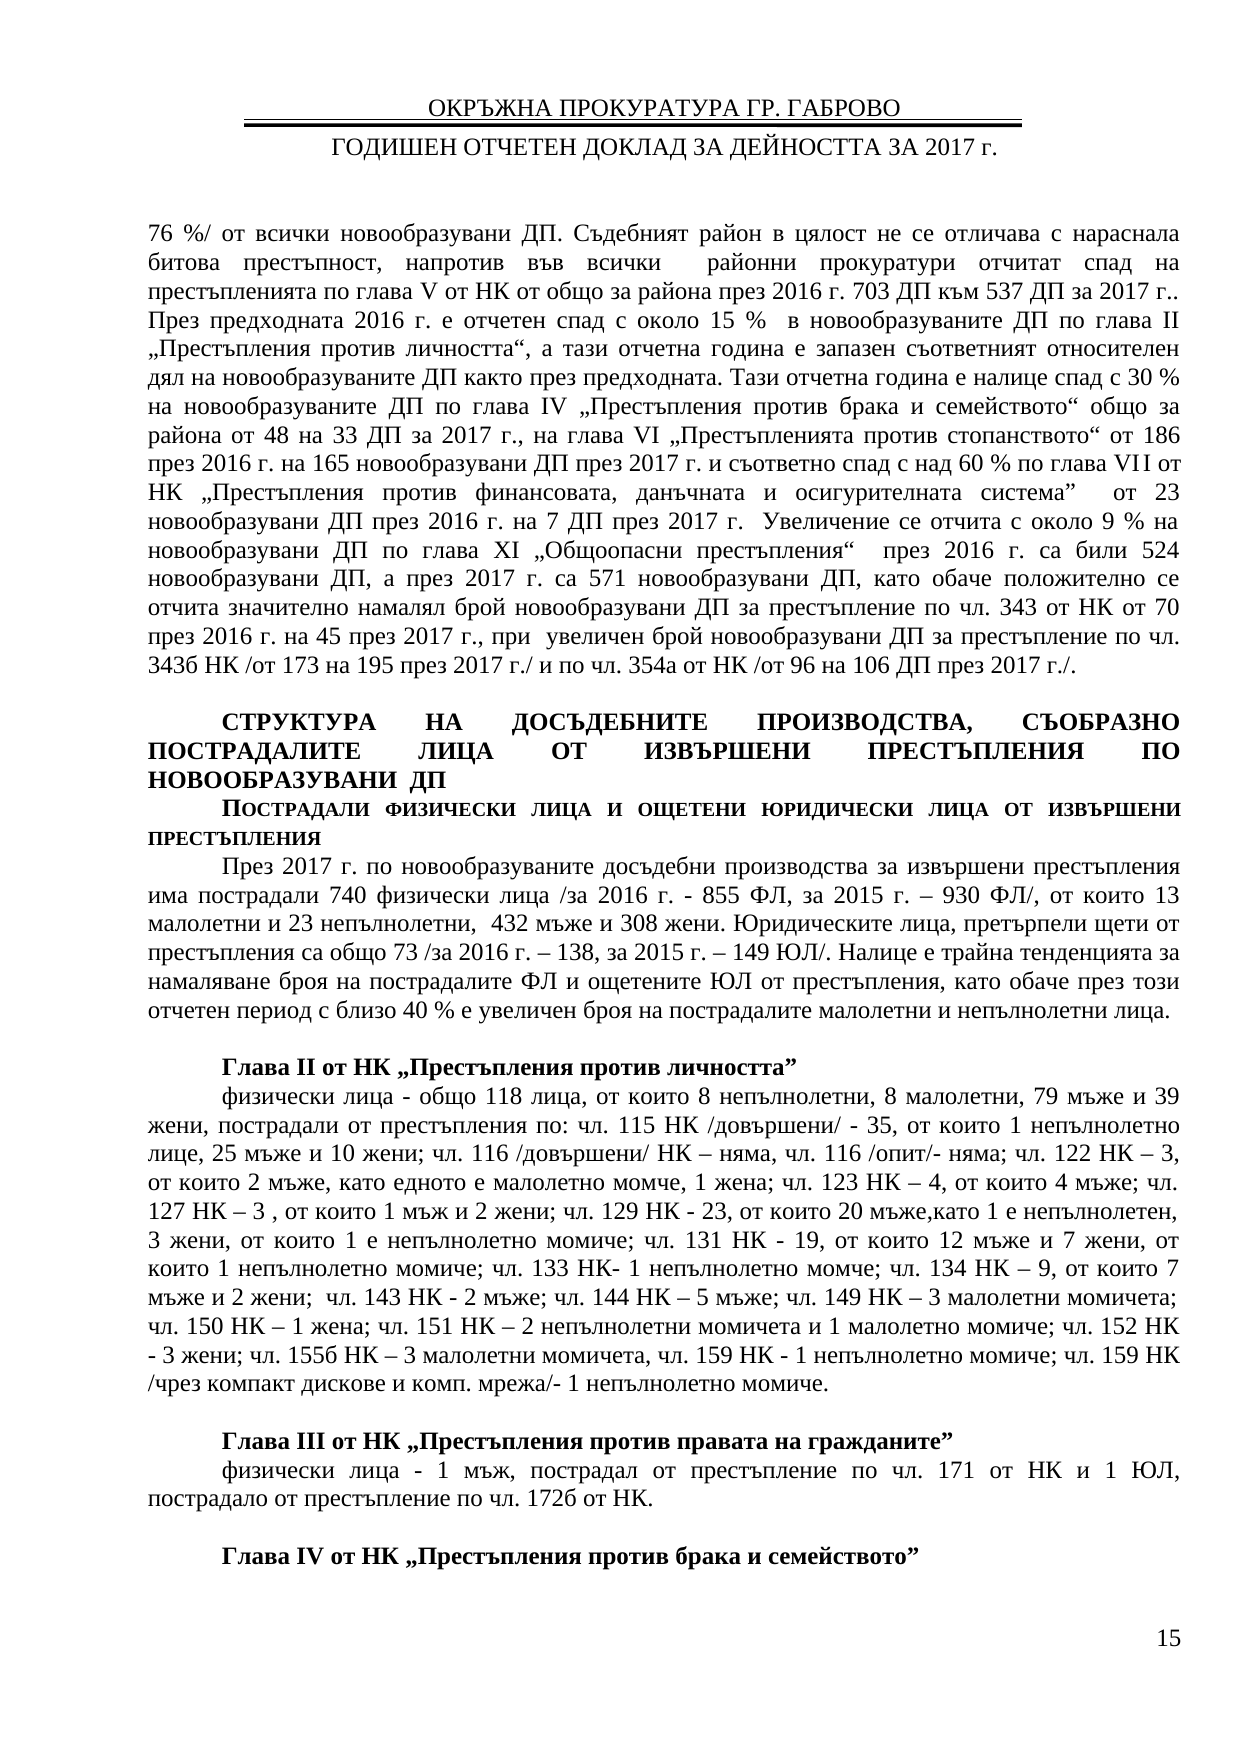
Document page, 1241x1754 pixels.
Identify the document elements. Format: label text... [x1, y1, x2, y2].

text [148, 218, 1181, 678]
text физически лица - 1 мъж, пострадал от престъпление по чл. 171 от НК и 1 ЮЛ, пострадало от престъпление по чл. 172б от НК. [148, 1455, 1181, 1512]
text Глава ІІІ от НК „Престъпления против правата на гражданите” [148, 1426, 1181, 1455]
text Глава ІV от НК „Престъпления против брака и семейството” [148, 1541, 1181, 1570]
text През 2017 г. по новообразуваните досъдебни производства за извършени престъпления има пострадали 740 физически лица /за 2016 г. - 855 ФЛ, за 2015 г. – 930 ФЛ/, от които 13 малолетни и 23 непълнолетни, 432 мъже и 308 жени. Юридическите лица, претърпели щети от престъпления са общо 73 /за 2016 г. – 138, за 2015 г. – 149 ЮЛ/. Налице е трайна тенденцията за намаляване броя на пострадалите ФЛ и ощетените ЮЛ от престъпления, като обаче през този отчетен период с близо 40 % е увеличен броя на пострадалите малолетни и непълнолетни лица. [148, 851, 1181, 1023]
text Пострадали физически лица и ощетени юридически лица от извършени престъпления [148, 793, 1181, 851]
text физически лица - общо 118 лица, от които 8 непълнолетни, 8 малолетни, 79 мъже и 39 жени, пострадали от престъпления по: чл. 115 НК /довършени/ - 35, от които 1 непълнолетно лице, 25 мъже и 10 жени; чл. 116 /довършени/ НК – няма, чл. 116 /опит/- няма; чл. 122 НК – 3, от които 2 мъже, като едното е малолетно момче, 1 жена; чл. 123 НК – 4, от които 4 мъже; чл. 127 НК – 3 , от които 1 мъж и 2 жени; чл. 129 НК - 23, от които 20 мъже,като 1 е непълнолетен, 3 жени, от които 1 е непълнолетно момиче; чл. 131 НК - 19, от които 12 мъже и 7 жени, от които 1 непълнолетно момиче; чл. 133 НК- 1 непълнолетно момче; чл. 134 НК – 9, от които 7 мъже и 2 жени; чл. 143 НК - 2 мъже; чл. 144 НК – 5 мъже; чл. 149 НК – 3 малолетни момичета; чл. 150 НК – 1 жена; чл. 151 НК – 2 непълнолетни момичета и 1 малолетно момиче; чл. 152 НК - 3 жени; чл. 155б НК – 3 малолетни момичета, чл. 159 НК - 1 непълнолетно момиче; чл. 159 НК /чрез компакт дискове и комп. мрежа/- 1 непълнолетно момиче. [148, 1081, 1181, 1397]
text СТРУКТУРА НА ДОСЪДЕБНИТЕ ПРОИЗВОДСТВА, СЪОБРАЗНО ПОСТРАДАЛИТЕ ЛИЦА ОТ ИЗВЪРШЕНИ ПРЕСТЪПЛЕНИЯ ПО НОВООБРАЗУВАНИ ДП [148, 707, 1181, 793]
text Глава ІІ от НК „Престъпления против личността” [148, 1052, 1181, 1081]
